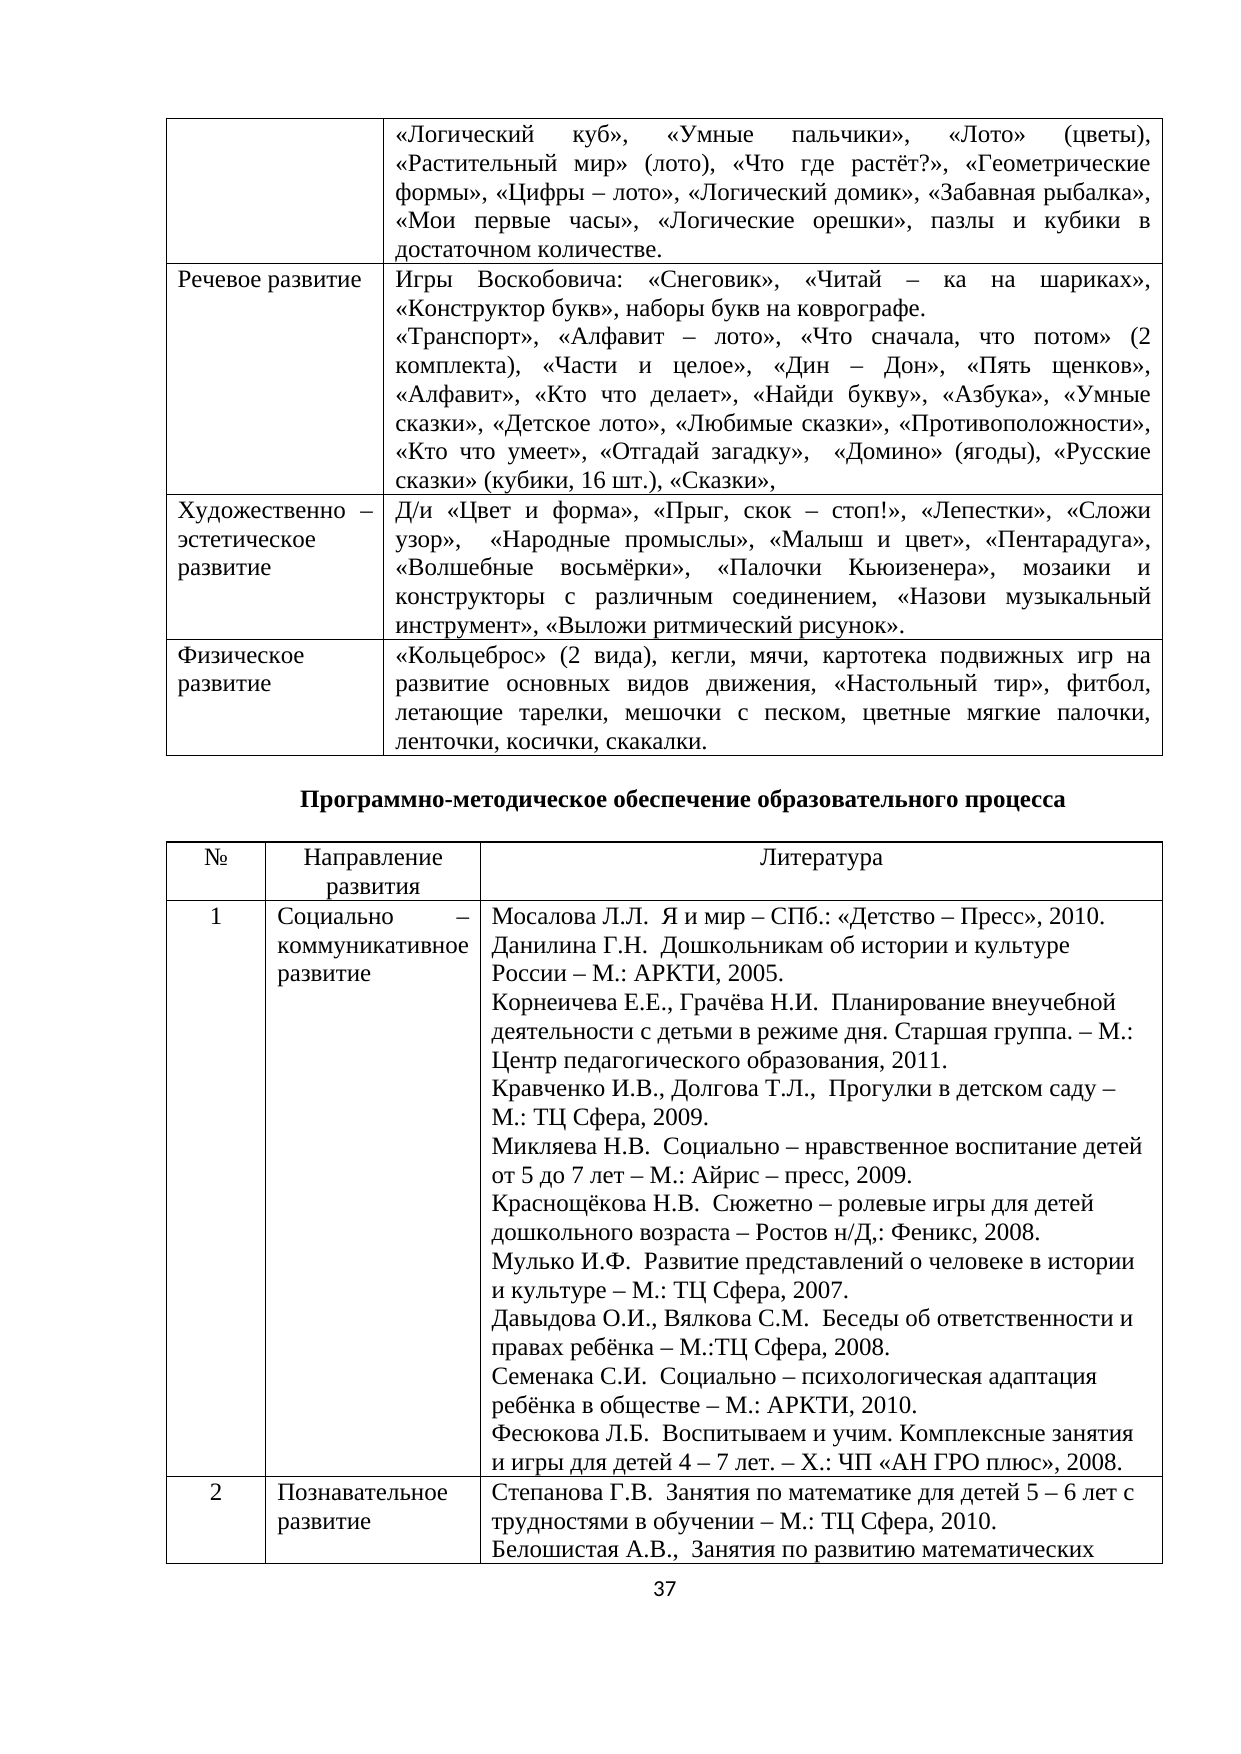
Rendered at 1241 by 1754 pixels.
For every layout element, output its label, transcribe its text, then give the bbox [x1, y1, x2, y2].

table_cell Художественно – эстетическое развитие [167, 495, 383, 639]
table_cell Мосалова Л.Л. Я и мир – СПб.: «Детство – Пресс», 2010. Данилина Г.Н. Дошкольникам об истории и культуре России – М.: АРКТИ, 2005. Корнеичева Е.Е., Грачёва Н.И. Планирование внеучебной деятельности с детьми в режиме дня. Старшая группа. – М.: Центр педагогического образования, 2011. Кравченко И.В., Долгова Т.Л., Прогулки в детском саду – М.: ТЦ Сфера, 2009. Микляева Н.В. Социально – нравственное воспитание детей от 5 до 7 лет – М.: Айрис – пресс, 2009. Краснощёкова Н.В. Сюжетно – ролевые игры для детей дошкольного возраста – Ростов н/Д,: Феникс, 2008. Мулько И.Ф. Развитие представлений о человеке в истории и культуре – М.: ТЦ Сфера, 2007. Давыдова О.И., Вялкова С.М. Беседы об ответственности и правах ребёнка – М.:ТЦ Сфера, 2008. Семенака С.И. Социально – психологическая адаптация ребёнка в обществе – М.: АРКТИ, 2010. Фесюкова Л.Б. Воспитываем и учим. Комплексные занятия и игры для детей 4 – 7 лет. – Х.: ЧП «АН ГРО плюс», 2008. [481, 901, 1162, 1476]
table_header № [167, 843, 265, 900]
table_cell Д/и «Цвет и форма», «Прыг, скок – стоп!», «Лепестки», «Сложи узор», «Народные промыслы», «Малыш и цвет», «Пентарадуга», «Волшебные восьмёрки», «Палочки Кьюизенера», мозаики и конструкторы с различным соединением, «Назови музыкальный инструмент», «Выложи ритмический рисунок». [384, 495, 1162, 639]
table_cell Речевое развитие [167, 264, 383, 494]
table_cell Игры Воскобовича: «Снеговик», «Читай – ка на шариках», «Конструктор букв», наборы букв на коврографе. «Транспорт», «Алфавит – лото», «Что сначала, что потом» (2 комплекта), «Части и целое», «Дин – Дон», «Пять щенков», «Алфавит», «Кто что делает», «Найди букву», «Азбука», «Умные сказки», «Детское лото», «Любимые сказки», «Противоположности», «Кто что умеет», «Отгадай загадку», «Домино» (ягоды), «Русские сказки» (кубики, 16 шт.), «Сказки», [384, 264, 1162, 494]
table_cell Социально – коммуникативное развитие [266, 901, 480, 1476]
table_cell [266, 1477, 480, 1563]
table_cell «Кольцеброс» (2 вида), кегли, мячи, картотека подвижных игр на развитие основных видов движения, «Настольный тир», фитбол, летающие тарелки, мешочки с песком, цветные мягкие палочки, ленточки, косички, скакалки. [384, 640, 1162, 755]
table_header Направление развития [266, 843, 480, 900]
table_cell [481, 1477, 1162, 1563]
table_cell 1 [167, 901, 265, 1476]
table_cell 2 [167, 1477, 265, 1563]
table_header Литература [481, 843, 1162, 900]
table_cell Физическое развитие [167, 640, 383, 755]
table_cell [384, 119, 1162, 263]
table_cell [167, 119, 383, 263]
text Программно-методическое обеспечение образовательного процесса [214, 784, 1152, 813]
